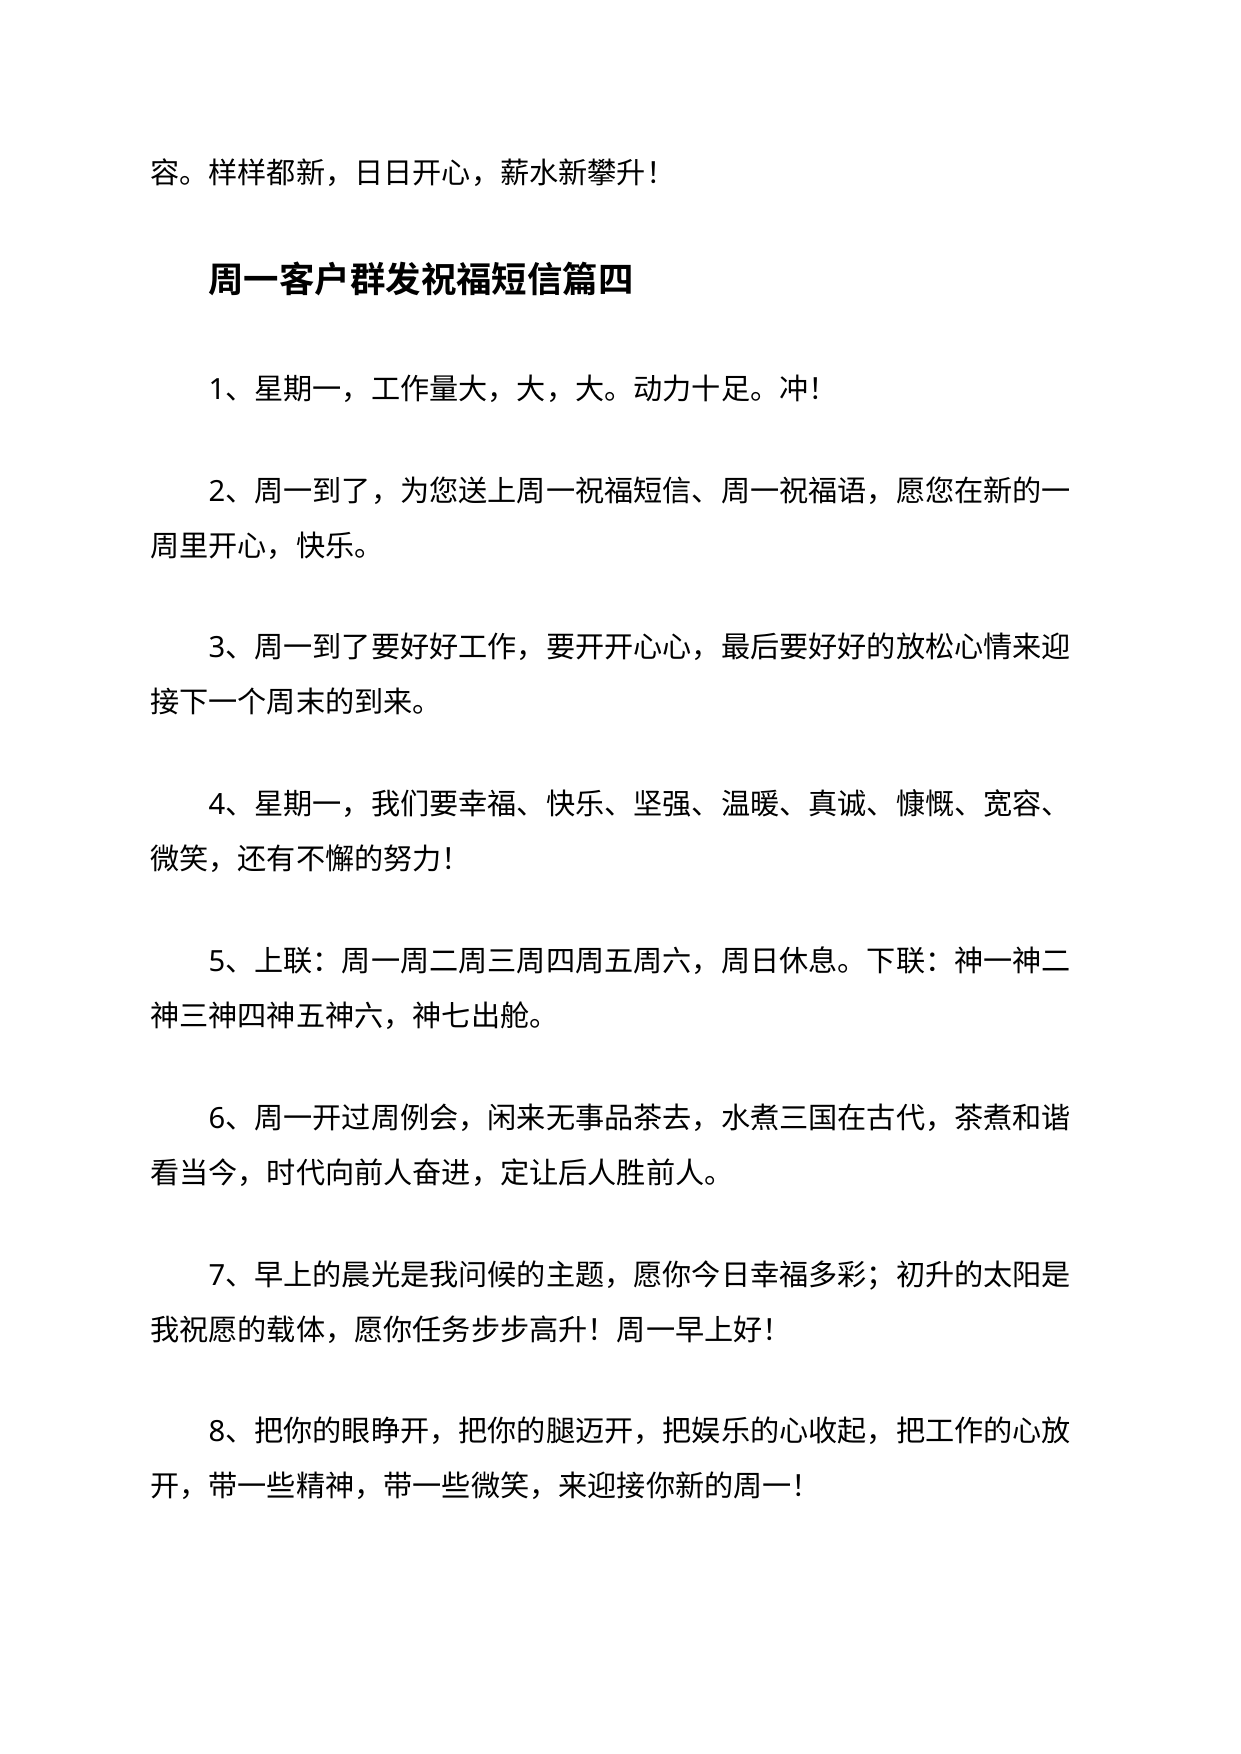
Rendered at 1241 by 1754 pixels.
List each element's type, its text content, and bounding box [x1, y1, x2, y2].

text 6、周一开过周例会，闲来无事品茶去，水煮三国在古代，茶煮和谐看当今，时代向前人奋进，定让后人胜前人。 [150, 1094, 1090, 1192]
text 4、星期一，我们要幸福、快乐、坚强、温暖、真诚、慷慨、宽容、微笑，还有不懈的努力！ [150, 781, 1090, 878]
text 5、上联：周一周二周三周四周五周六，周日休息。下联：神一神二神三神四神五神六，神七出舱。 [150, 937, 1090, 1035]
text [150, 150, 1090, 192]
text 3、周一到了要好好工作，要开开心心，最后要好好的放松心情来迎接下一个周末的到来。 [150, 624, 1090, 721]
text 2、周一到了，为您送上周一祝福短信、周一祝福语，愿您在新的一周里开心，快乐。 [150, 467, 1090, 564]
text 周一客户群发祝福短信篇四 [150, 252, 1090, 303]
text 1、星期一，工作量大，大，大。动力十足。冲！ [150, 365, 1090, 408]
text 8、把你的眼睁开，把你的腿迈开，把娱乐的心收起，把工作的心放开，带一些精神，带一些微笑，来迎接你新的周一！ [150, 1408, 1090, 1505]
text 7、早上的晨光是我问候的主题，愿你今日幸福多彩；初升的太阳是我祝愿的载体，愿你任务步步高升！周一早上好！ [150, 1251, 1090, 1348]
